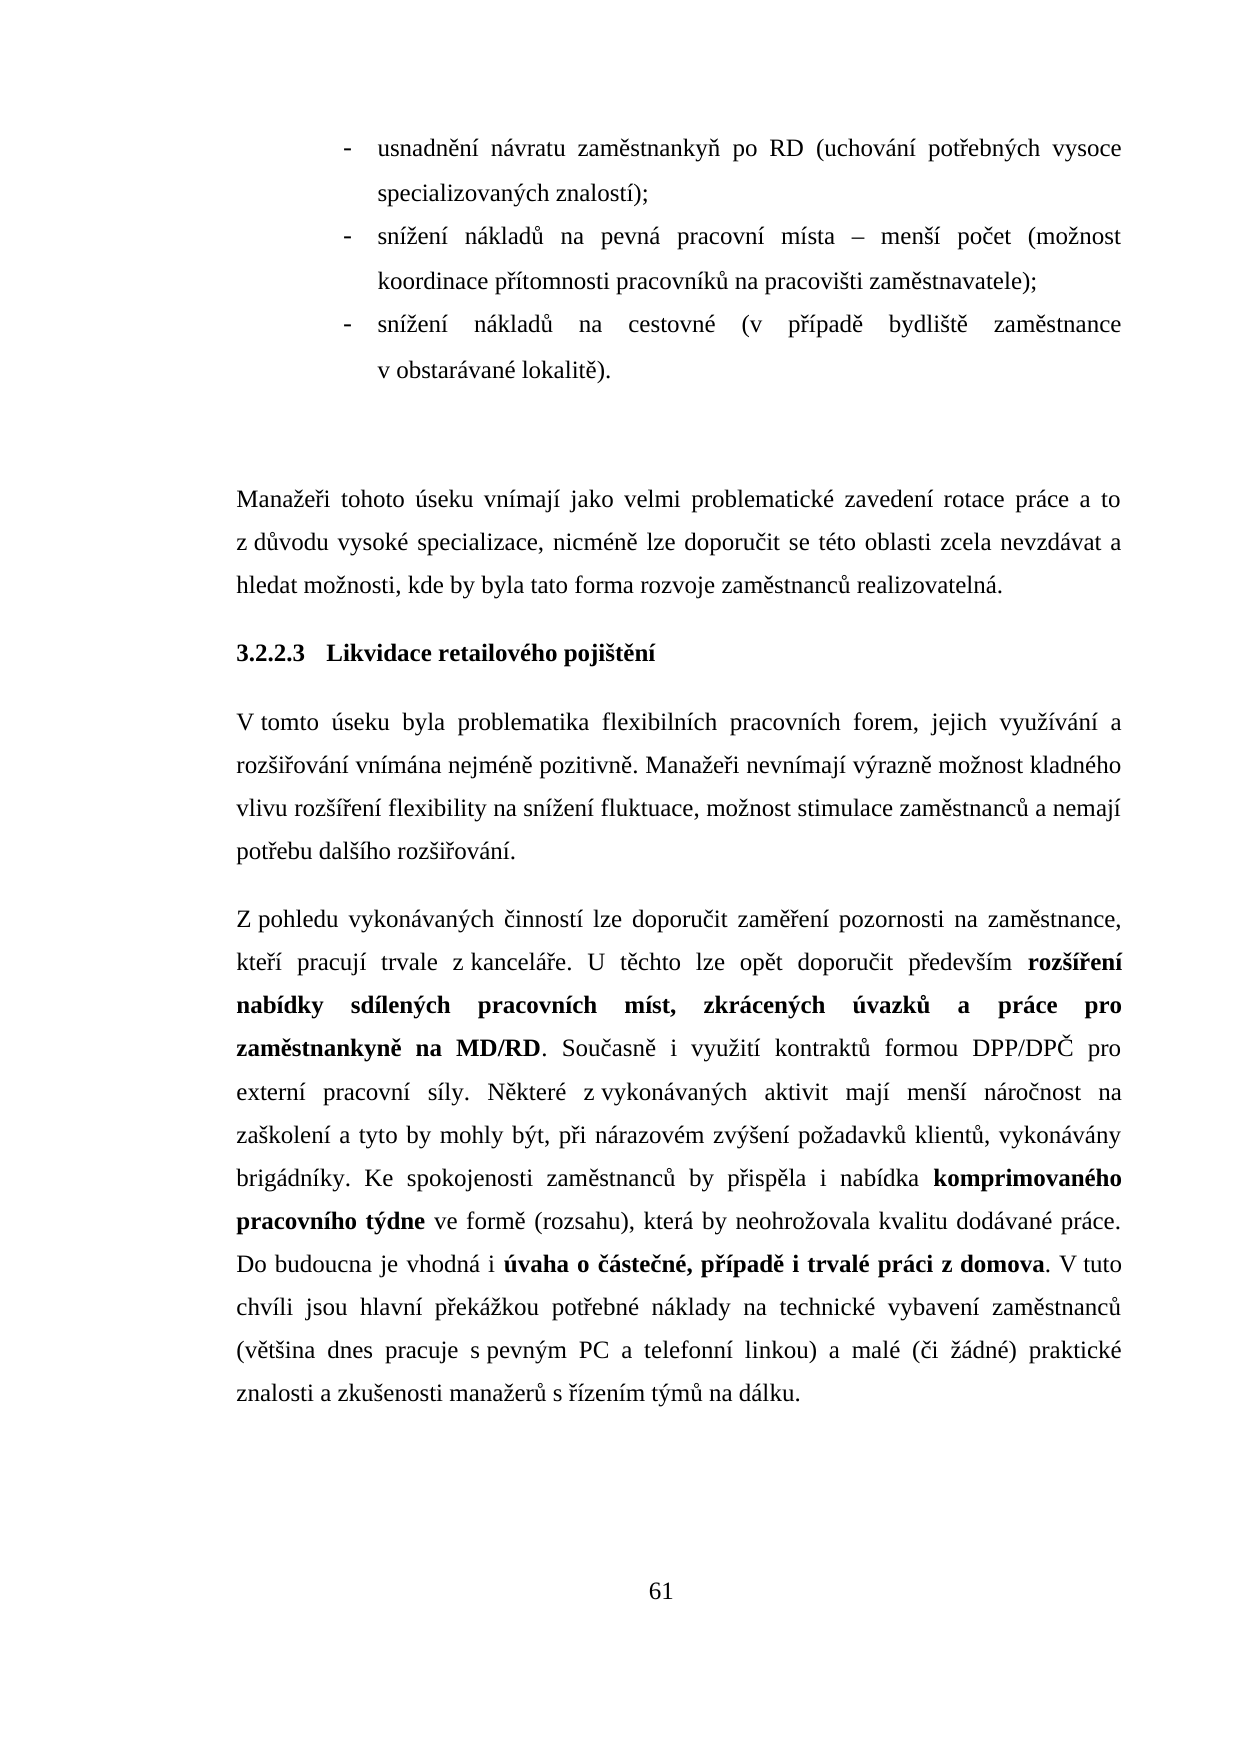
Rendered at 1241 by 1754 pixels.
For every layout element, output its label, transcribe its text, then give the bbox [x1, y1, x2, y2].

text Z pohledu vykonávaných činností lze doporučit zaměření pozornosti na zaměstnance, kteří pracují trvale z kanceláře. U těchto lze opět doporučit především rozšíření nabídky sdílených pracovních míst, zkrácených úvazků a práce pro zaměstnankyně na MD/RD. Současně i využití kontraktů formou DPP/DPČ pro externí pracovní síly. Některé z vykonávaných aktivit mají menší náročnost na zaškolení a tyto by mohly být, při nárazovém zvýšení požadavků klientů, vykonávány brigádníky. Ke spokojenosti zaměstnanců by přispěla i nabídka komprimovaného pracovního týdne ve formě (rozsahu), která by neohrožovala kvalitu dodávané práce. Do budoucna je vhodná i úvaha o částečné, případě i trvalé práci z domova. V tuto chvíli jsou hlavní překážkou potřebné náklady na technické vybavení zaměstnanců (většina dnes pracuje s pevným PC a telefonní linkou) a malé (či žádné) praktické znalosti a zkušenosti manažerů s řízením týmů na dálku. [236, 904, 1122, 1407]
text snížení nákladů na cestovné (v případě bydliště zaměstnance v obstarávané lokalitě). [340, 309, 1122, 383]
text usnadnění návratu zaměstnankyň po RD (uchování potřebných vysoce specializovaných znalostí); [340, 133, 1122, 207]
text Manažeři tohoto úseku vnímají jako velmi problematické zavedení rotace práce a to z důvodu vysoké specializace, nicméně lze doporučit se této oblasti zcela nevzdávat a hledat možnosti, kde by byla tato forma rozvoje zaměstnanců realizovatelná. [236, 484, 1122, 599]
text V tomto úseku byla problematika flexibilních pracovních forem, jejich využívání a rozšiřování vnímána nejméně pozitivně. Manažeři nevnímají výrazně možnost kladného vlivu rozšíření flexibility na snížení fluktuace, možnost stimulace zaměstnanců a nemají potřebu dalšího rozšiřování. [236, 707, 1122, 865]
subtitle Likvidace retailového pojištění [236, 638, 1122, 667]
text snížení nákladů na pevná pracovní místa – menší počet (možnost koordinace přítomnosti pracovníků na pracovišti zaměstnavatele); [340, 221, 1122, 295]
